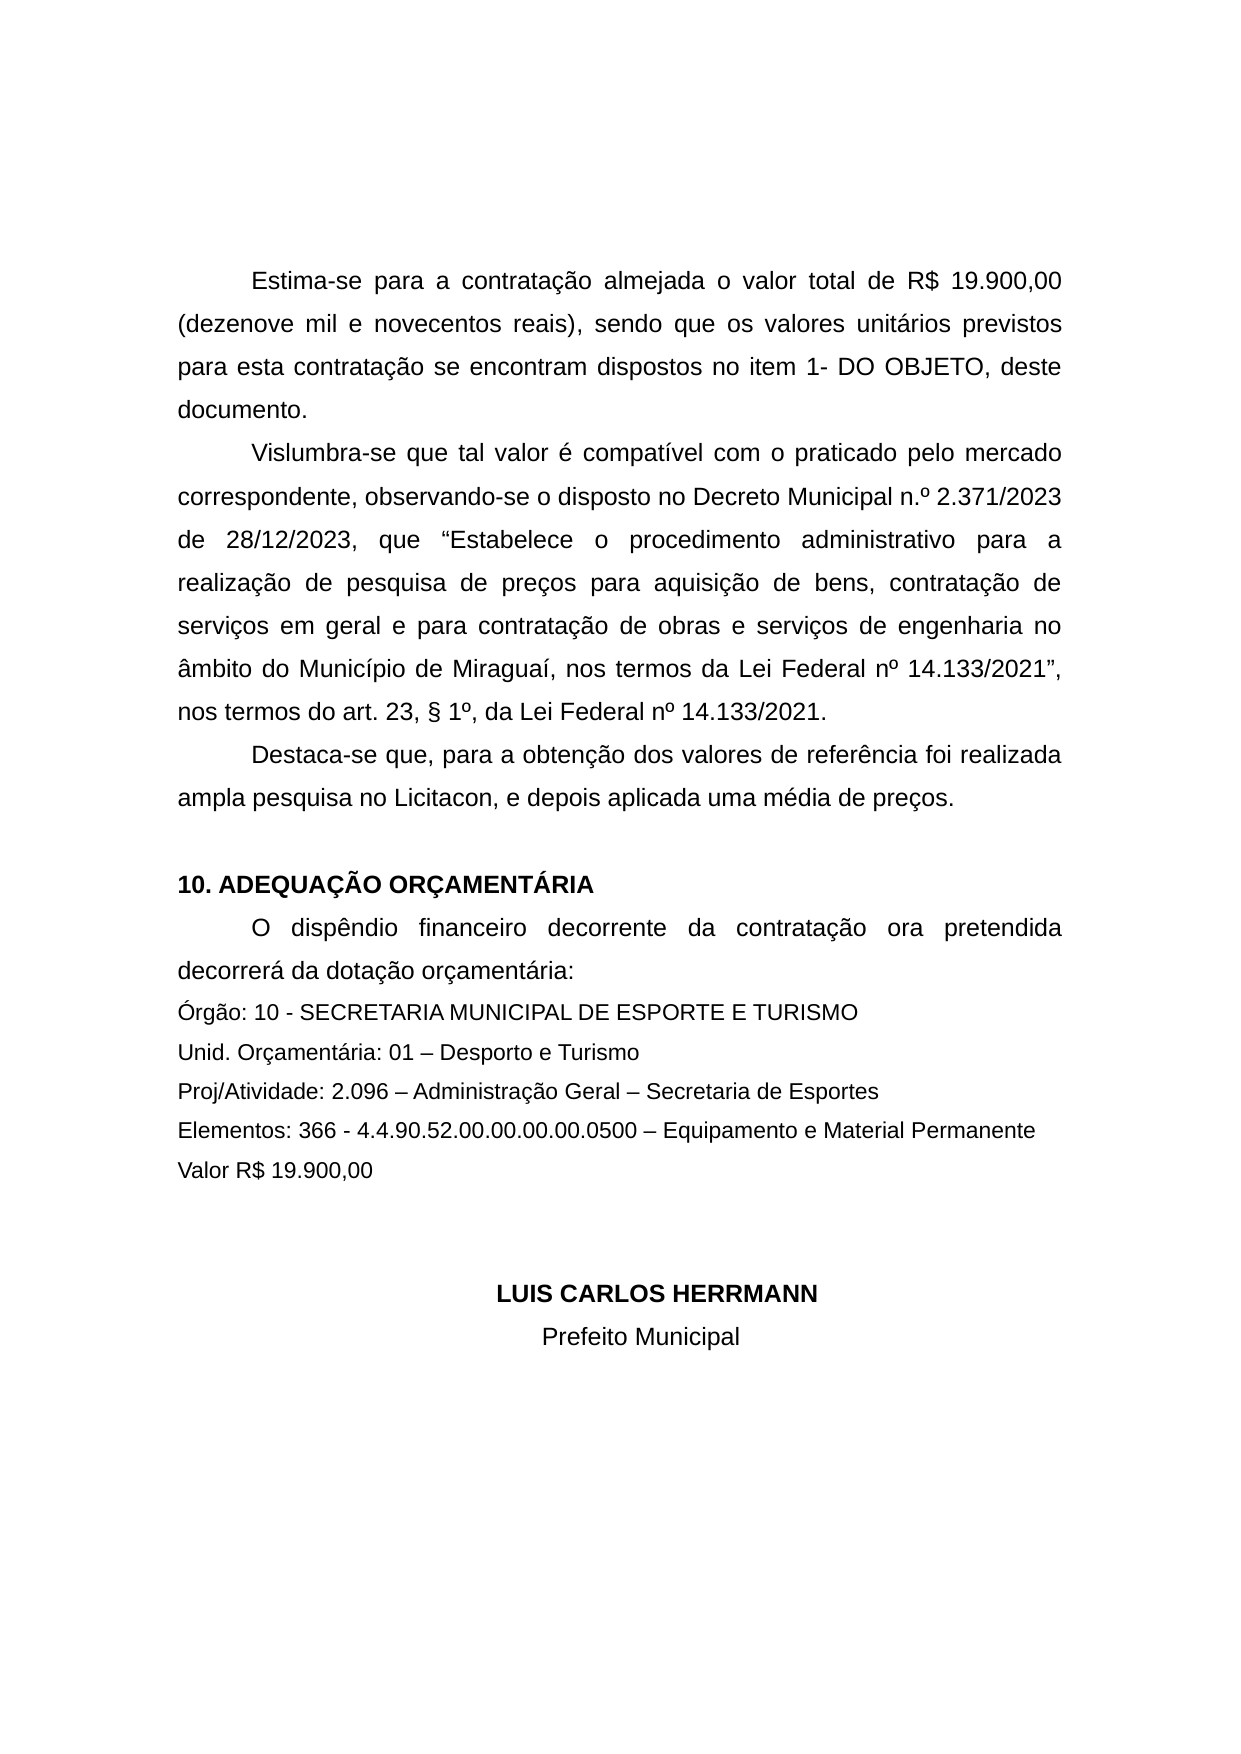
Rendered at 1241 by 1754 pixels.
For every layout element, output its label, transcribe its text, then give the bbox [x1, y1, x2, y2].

text Destaca-se que, para a obtenção dos valores de referência foi realizada ampla pesquisa no Licitacon, e depois aplicada uma média de preços. [177, 740, 1063, 812]
text Órgão: 10 - SECRETARIA MUNICIPAL DE ESPORTE E TURISMO [177, 999, 1063, 1025]
text O dispêndio financeiro decorrente da contratação ora pretendida decorrerá da dotação orçamentária: [177, 913, 1063, 984]
text Prefeito Municipal [177, 1322, 1063, 1351]
text Vislumbra-se que tal valor é compatível com o praticado pelo mercado correspondente, observando-se o disposto no Decreto Municipal n.º 2.371/2023 de 28/12/2023, que “Estabelece o procedimento administrativo para a realização de pesquisa de preços para aquisição de bens, contratação de serviços em geral e para contratação de obras e serviços de engenharia no âmbito do Município de Miraguaí, nos termos da Lei Federal nº 14.133/2021”, nos termos do art. 23, § 1º, da Lei Federal nº 14.133/2021. [177, 438, 1063, 726]
text Unid. Orçamentária: 01 – Desporto e Turismo [177, 1038, 1063, 1065]
text Proj/Atividade: 2.096 – Administração Geral – Secretaria de Esportes [177, 1078, 1063, 1104]
text Valor R$ 19.900,00 [177, 1157, 1063, 1183]
text LUIS CARLOS HERRMANN [177, 1279, 1063, 1308]
text 10. ADEQUAÇÃO ORÇAMENTÁRIA [177, 869, 1063, 898]
text Elementos: 366 - 4.4.90.52.00.00.00.00.0500 – Equipamento e Material Permanente [177, 1117, 1063, 1144]
text Estima-se para a contratação almejada o valor total de R$ 19.900,00 (dezenove mil e novecentos reais), sendo que os valores unitários previstos para esta contratação se encontram dispostos no item 1- DO OBJETO, deste documento. [177, 266, 1063, 424]
